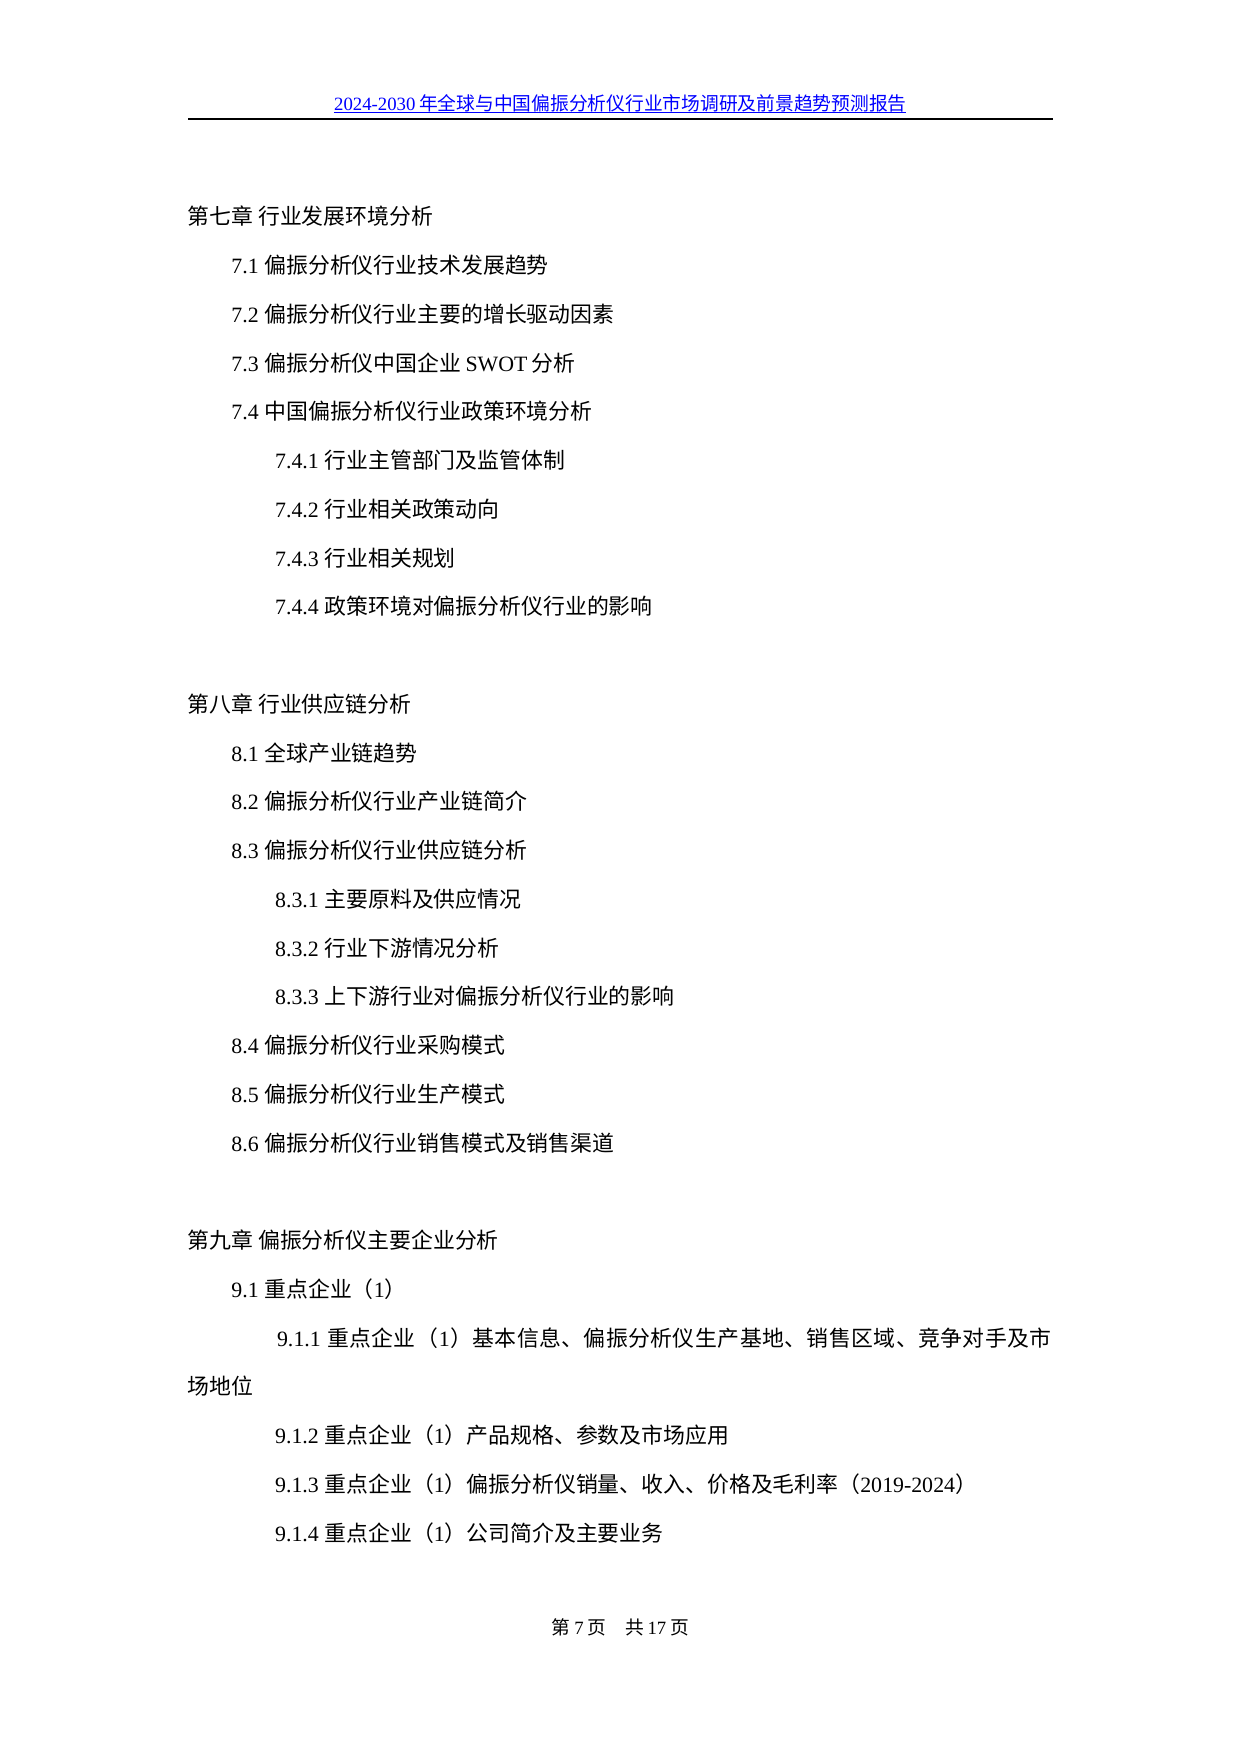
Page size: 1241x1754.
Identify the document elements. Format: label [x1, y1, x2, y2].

text [187, 150, 1053, 1548]
